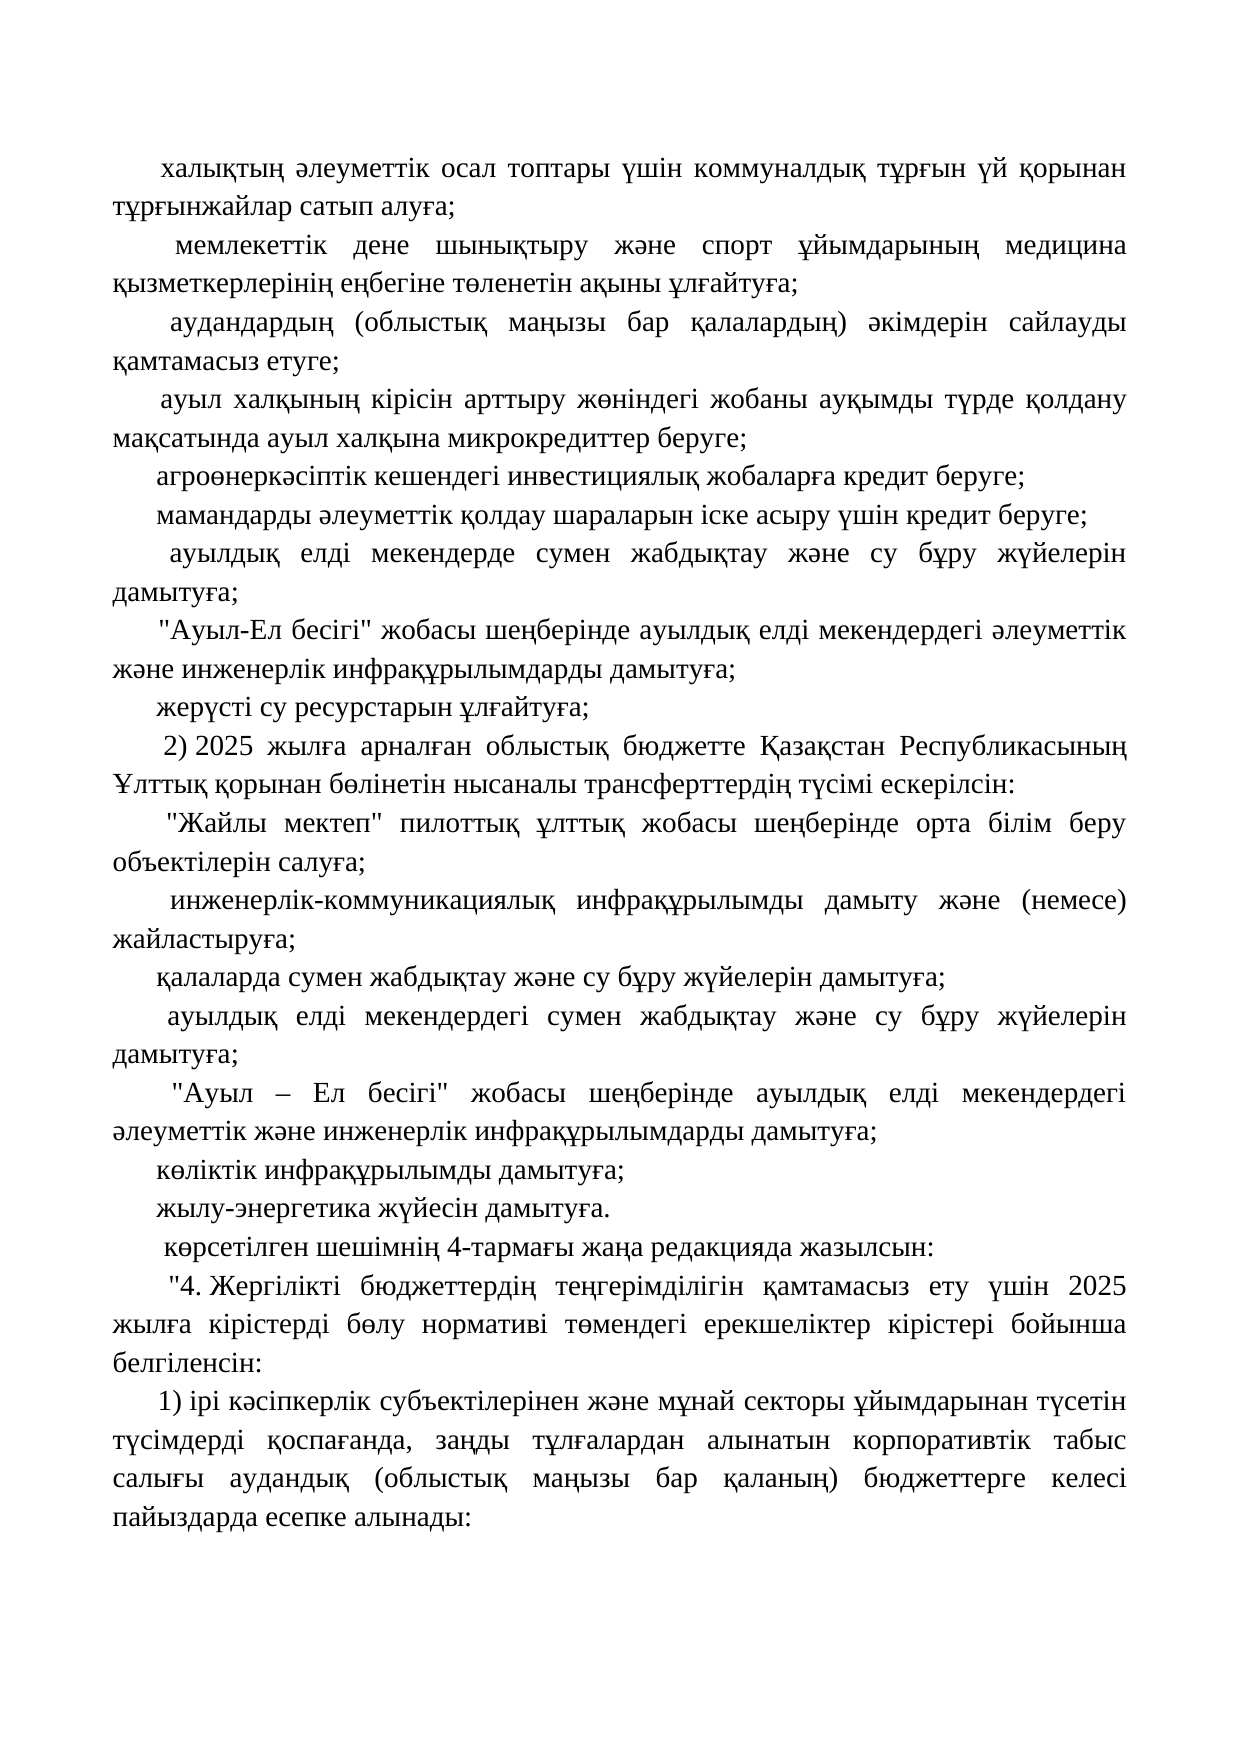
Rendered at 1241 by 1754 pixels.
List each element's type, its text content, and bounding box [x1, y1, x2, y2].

text "4. Жергілікті бюджеттердің теңгерімділігін қамтамасыз ету үшін 2025 жылға кірістерді бөлу нормативі төмендегі ерекшеліктер кірістері бойынша белгіленсін: [112, 1268, 1128, 1378]
text халықтың әлеуметтік осал топтары үшін коммуналдық тұрғын үй қорынан тұрғынжайлар сатып алуға; [112, 150, 1128, 222]
text "Ауыл-Ел бесігі" жобасы шеңберінде ауылдық елді мекендердегі әлеуметтік және инженерлік инфрақұрылымдарды дамытуға; [112, 612, 1128, 684]
text мемлекеттік дене шынықтыру және спорт ұйымдарының медицина қызметкерлерінің еңбегіне төленетін ақыны ұлғайтуға; [112, 227, 1128, 299]
text қалаларда сумен жабдықтау және су бұру жүйелерін дамытуға; [112, 959, 1128, 993]
text аудандардың (облыстық маңызы бар қалалардың) әкімдерін сайлауды қамтамасыз етуге; [112, 304, 1128, 376]
text агроөнеркәсіптік кешендегі инвестициялық жобаларға кредит беруге; [112, 458, 1128, 492]
text мамандарды әлеуметтік қолдау шараларын іске асыру үшін кредит беруге; [112, 497, 1128, 530]
text 2) 2025 жылға арналған облыстық бюджетте Қазақстан Республикасының Ұлттық қорынан бөлінетін нысаналы трансферттердің түсімі ескерілсін: [112, 728, 1128, 800]
text 1) ірі кәсіпкерлік субъектілерінен және мұнай секторы ұйымдарынан түсетін түсімдерді қоспағанда, заңды тұлғалардан алынатын корпоративтік табыс салығы аудандық (облыстық маңызы бар қаланың) бюджеттерге келесі пайыздарда есепке алынады: [112, 1383, 1128, 1532]
text "Ауыл – Ел бесігі" жобасы шеңберінде ауылдық елді мекендердегі әлеуметтік және инженерлік инфрақұрылымдарды дамытуға; [112, 1075, 1128, 1147]
text ауылдық елді мекендердегі сумен жабдықтау және су бұру жүйелерін дамытуға; [112, 998, 1128, 1070]
text жерүсті су ресурстарын ұлғайтуға; [112, 689, 1128, 723]
text ауылдық елді мекендерде сумен жабдықтау және су бұру жүйелерін дамытуға; [112, 535, 1128, 607]
text "Жайлы мектеп" пилоттық ұлттық жобасы шеңберінде орта білім беру объектілерін салуға; [112, 805, 1128, 877]
text ауыл халқының кірісін арттыру жөніндегі жобаны ауқымды түрде қолдану мақсатында ауыл халқына микрокредиттер беруге; [112, 381, 1128, 453]
text көліктік инфрақұрылымды дамытуға; [112, 1152, 1128, 1186]
text инженерлік-коммуникациялық инфрақұрылымды дамыту және (немесе) жайластыруға; [112, 882, 1128, 954]
text көрсетілген шешімнің 4-тармағы жаңа редакцияда жазылсын: [112, 1229, 1128, 1263]
text жылу-энергетика жүйесін дамытуға. [112, 1191, 1128, 1224]
